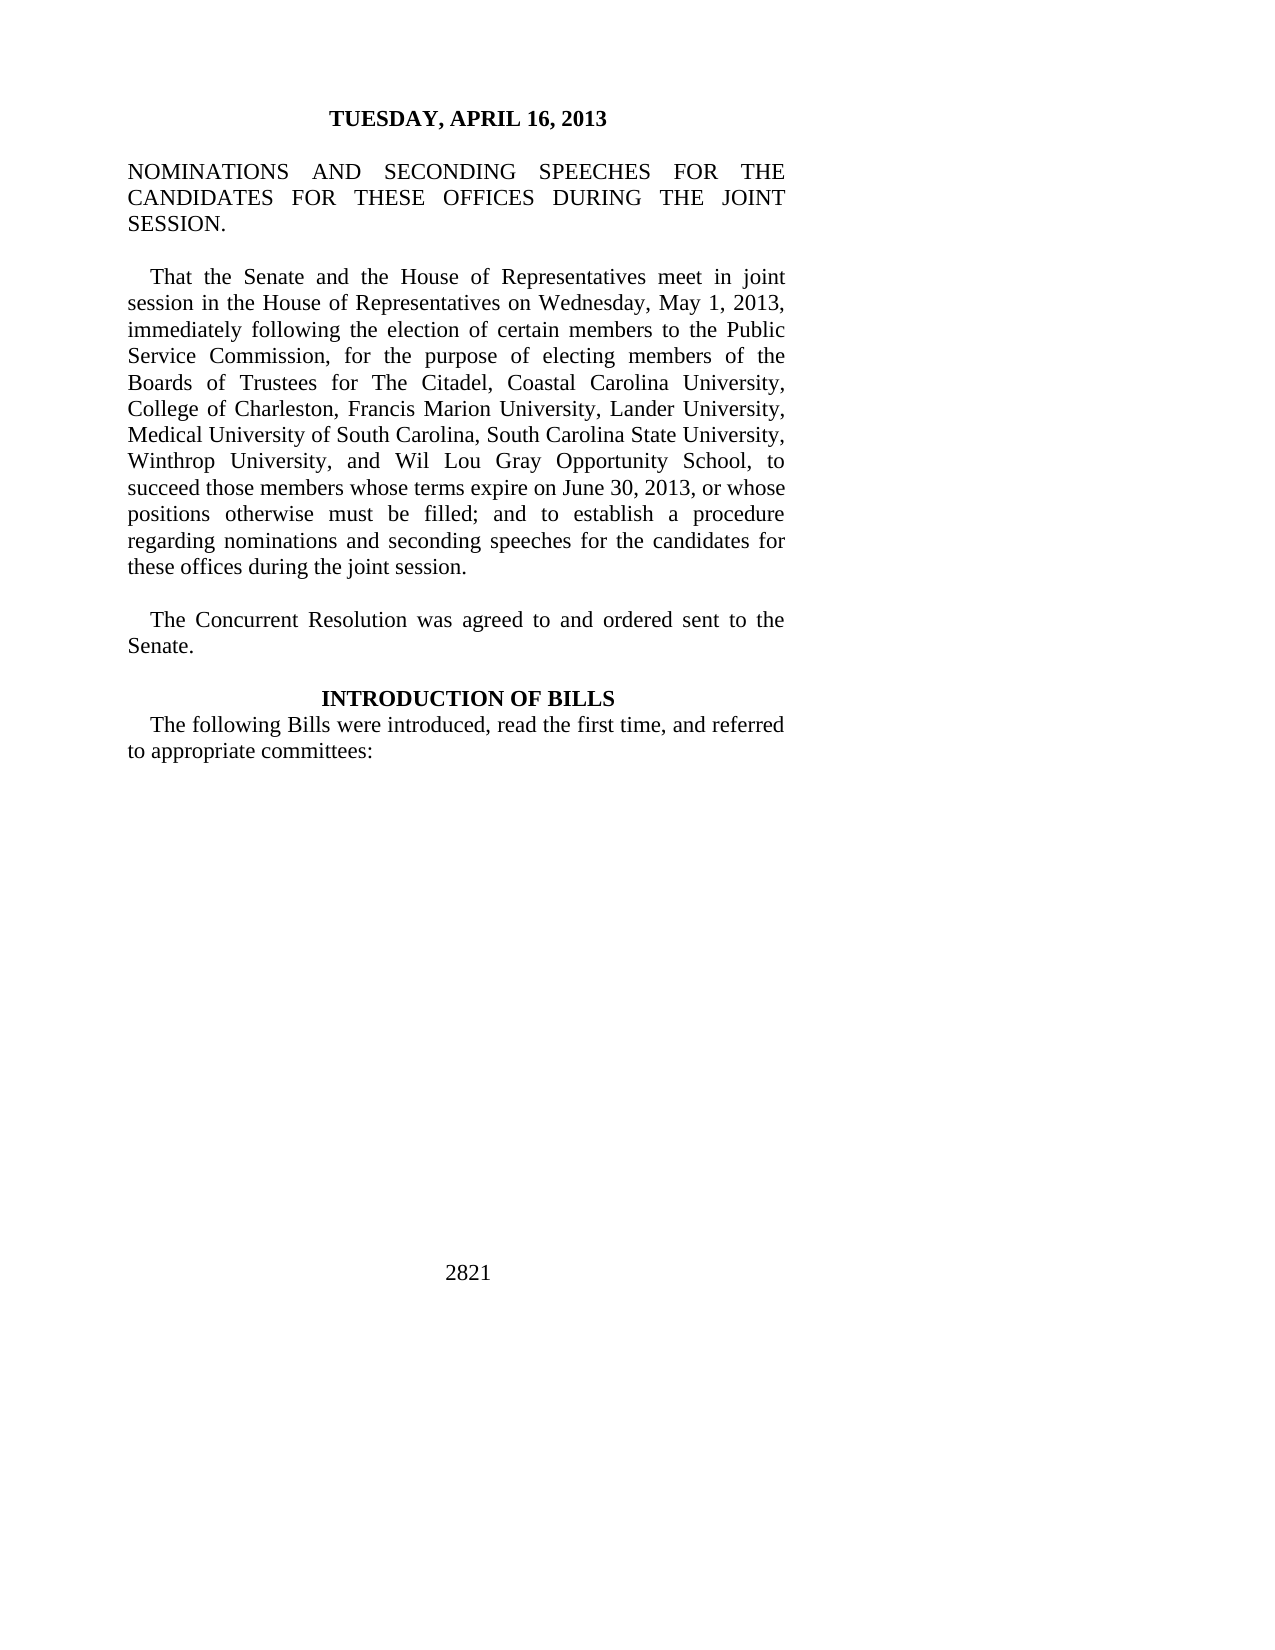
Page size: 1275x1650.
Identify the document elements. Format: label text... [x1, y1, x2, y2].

text The following Bills were introduced, read the first time, and referred to appropriate committees: [127, 711, 786, 764]
text INTRODUCTION OF BILLS [127, 685, 786, 711]
text That the Senate and the House of Representatives meet in joint session in the House of Representatives on Wednesday, May 1, 2013, immediately following the election of certain members to the Public Service Commission, for the purpose of electing members of the Boards of Trustees for The Citadel, Coastal Carolina University, College of Charleston, Francis Marion University, Lander University, Medical University of South Carolina, South Carolina State University, Winthrop University, and Wil Lou Gray Opportunity School, to succeed those members whose terms expire on June 30, 2013, or whose positions otherwise must be filled; and to establish a procedure regarding nominations and seconding speeches for the candidates for these offices during the joint session. [127, 263, 786, 579]
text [127, 158, 786, 237]
text The Concurrent Resolution was agreed to and ordered sent to the Senate. [127, 606, 786, 658]
